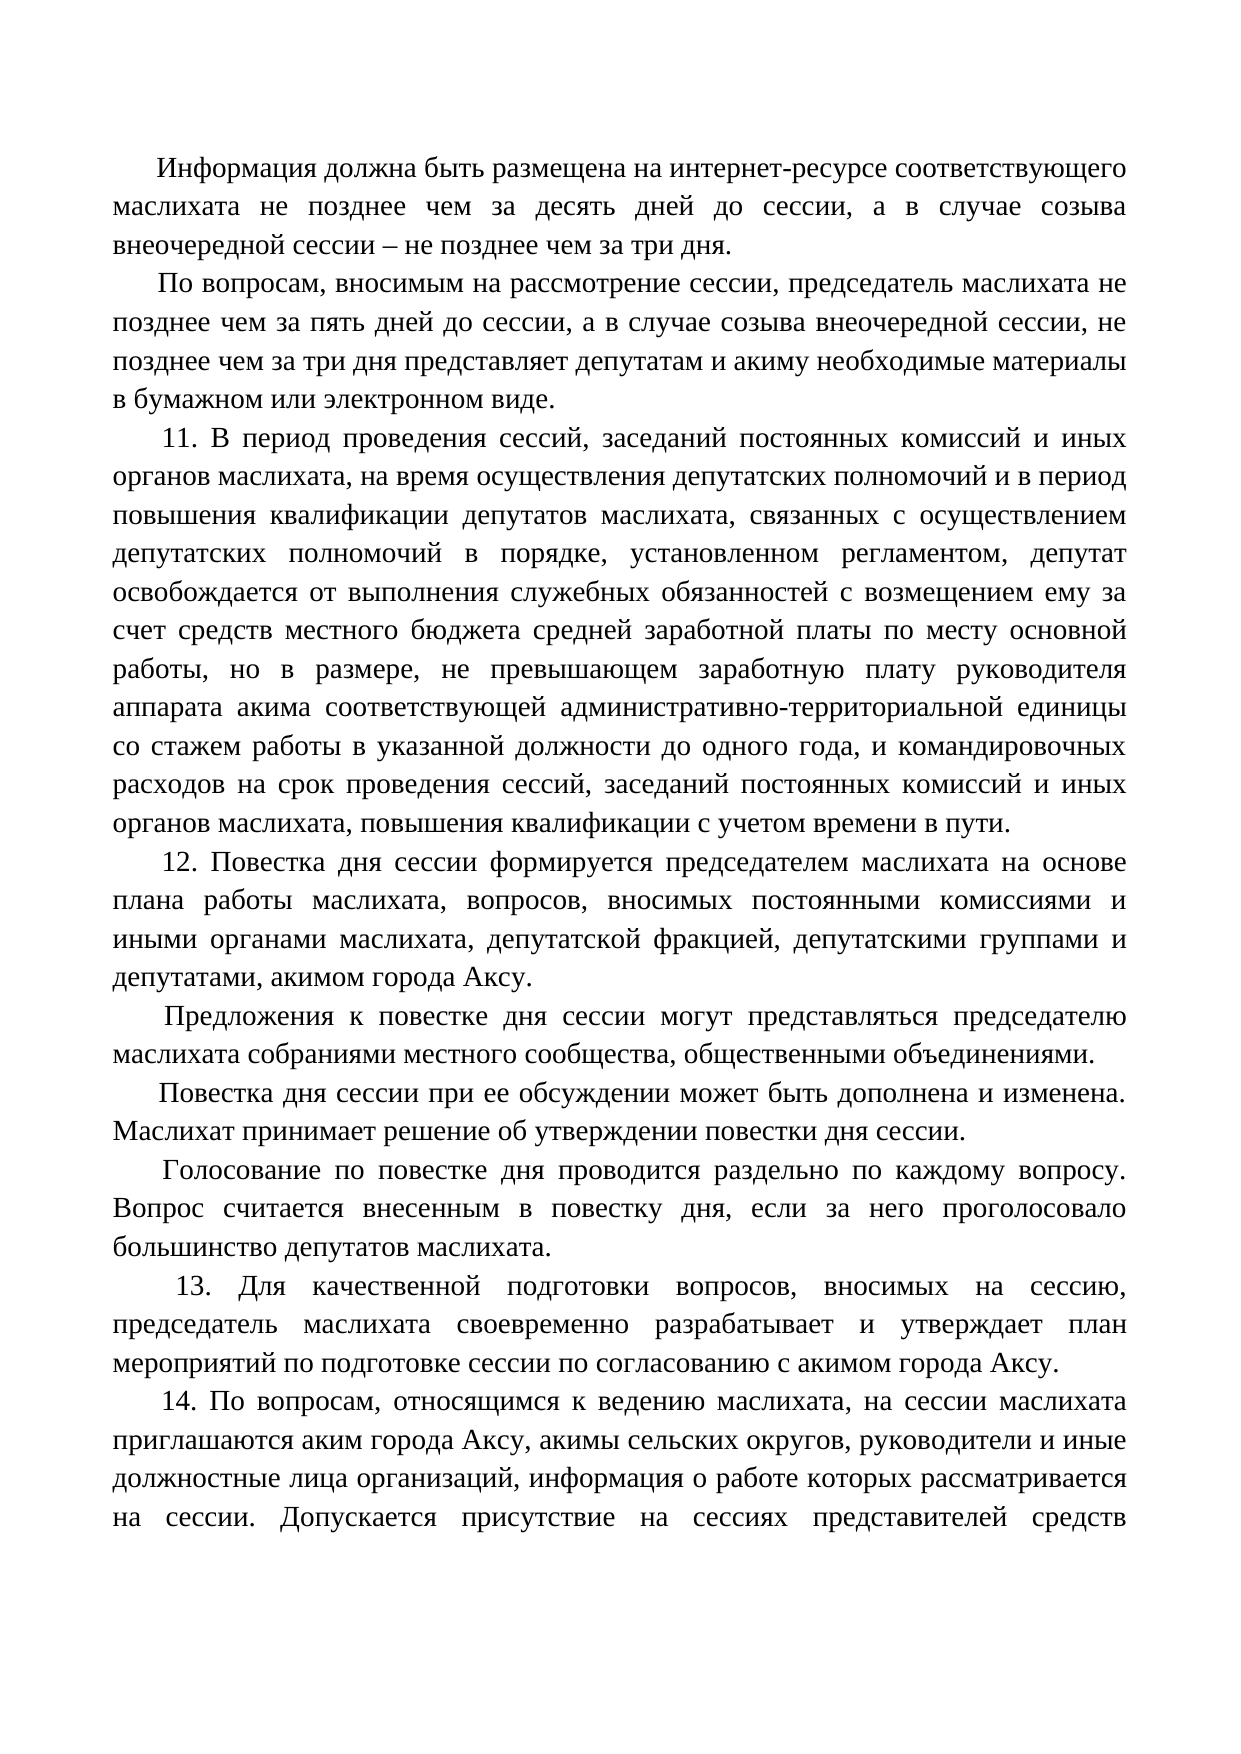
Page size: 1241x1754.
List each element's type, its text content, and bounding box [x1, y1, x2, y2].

text 12. Повестка дня сессии формируется председателем маслихата на основе плана работы маслихата, вопросов, вносимых постоянными комиссиями и иными органами маслихата, депутатской фракцией, депутатскими группами и депутатами, акимом города Аксу. [112, 844, 1128, 993]
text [112, 1383, 1128, 1532]
text Повестка дня сессии при ее обсуждении может быть дополнена и изменена. Маслихат принимает решение об утверждении повестки дня сессии. [112, 1075, 1128, 1147]
text 13. Для качественной подготовки вопросов, вносимых на сессию, председатель маслихата своевременно разрабатывает и утверждает план мероприятий по подготовке сессии по согласованию с акимом города Аксу. [112, 1268, 1128, 1378]
text Предложения к повестке дня сессии могут представляться председателю маслихата собраниями местного сообщества, общественными объединениями. [112, 998, 1128, 1070]
text Информация должна быть размещена на интернет-ресурсе соответствующего маслихата не позднее чем за десять дней до сессии, а в случае созыва внеочередной сессии – не позднее чем за три дня. [112, 150, 1128, 261]
text Голосование по повестке дня проводится раздельно по каждому вопросу. Вопрос считается внесенным в повестку дня, если за него проголосовало большинство депутатов маслихата. [112, 1152, 1128, 1263]
text 11. В период проведения сессий, заседаний постоянных комиссий и иных органов маслихата, на время осуществления депутатских полномочий и в период повышения квалификации депутатов маслихата, связанных с осуществлением депутатских полномочий в порядке, установленном регламентом, депутат освобождается от выполнения служебных обязанностей с возмещением ему за счет средств местного бюджета средней заработной платы по месту основной работы, но в размере, не превышающем заработную плату руководителя аппарата акима соответствующей административно-территориальной единицы со стажем работы в указанной должности до одного года, и командировочных расходов на срок проведения сессий, заседаний постоянных комиссий и иных органов маслихата, повышения квалификации с учетом времени в пути. [112, 420, 1128, 839]
text По вопросам, вносимым на рассмотрение сессии, председатель маслихата не позднее чем за пять дней до сессии, а в случае созыва внеочередной сессии, не позднее чем за три дня представляет депутатам и акиму необходимые материалы в бумажном или электронном виде. [112, 266, 1128, 415]
